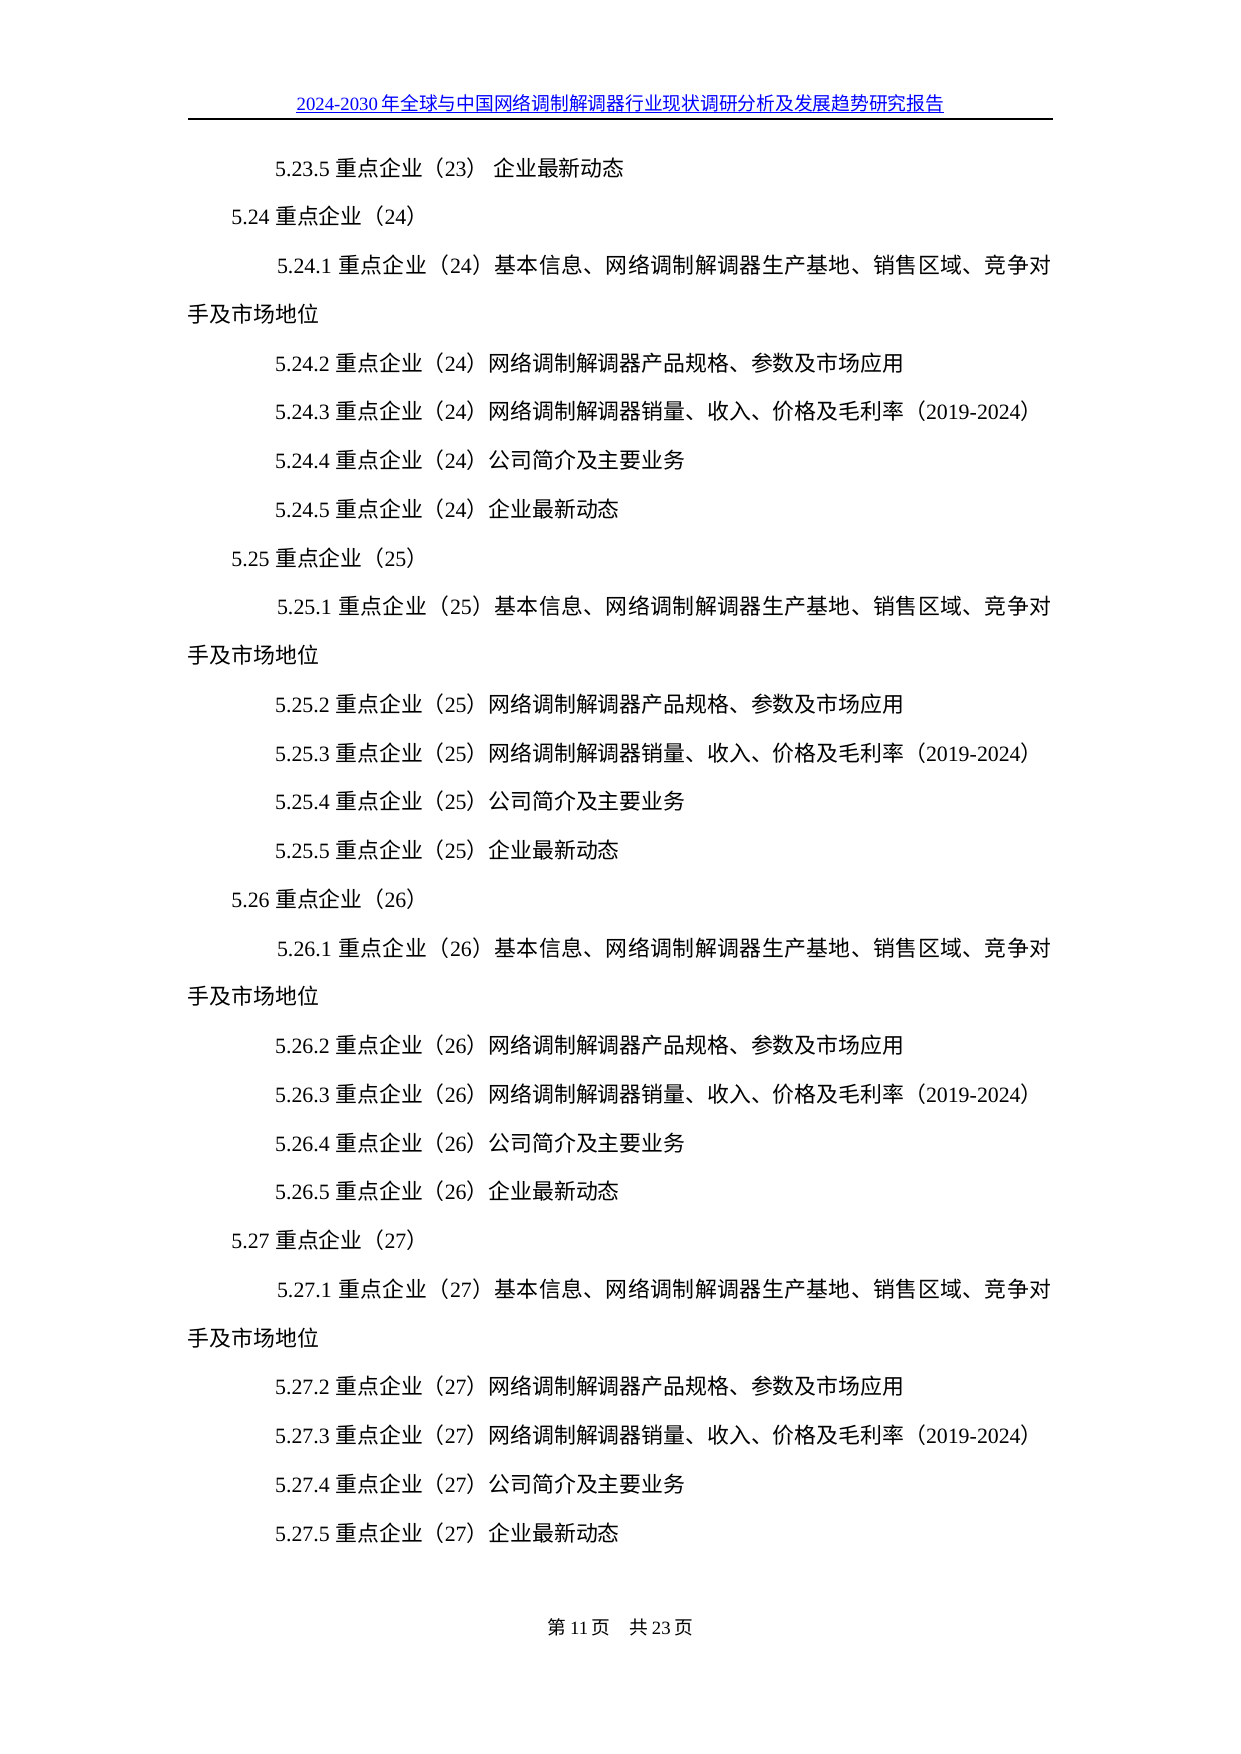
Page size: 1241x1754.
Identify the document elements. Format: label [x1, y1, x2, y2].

text [187, 150, 1053, 1548]
